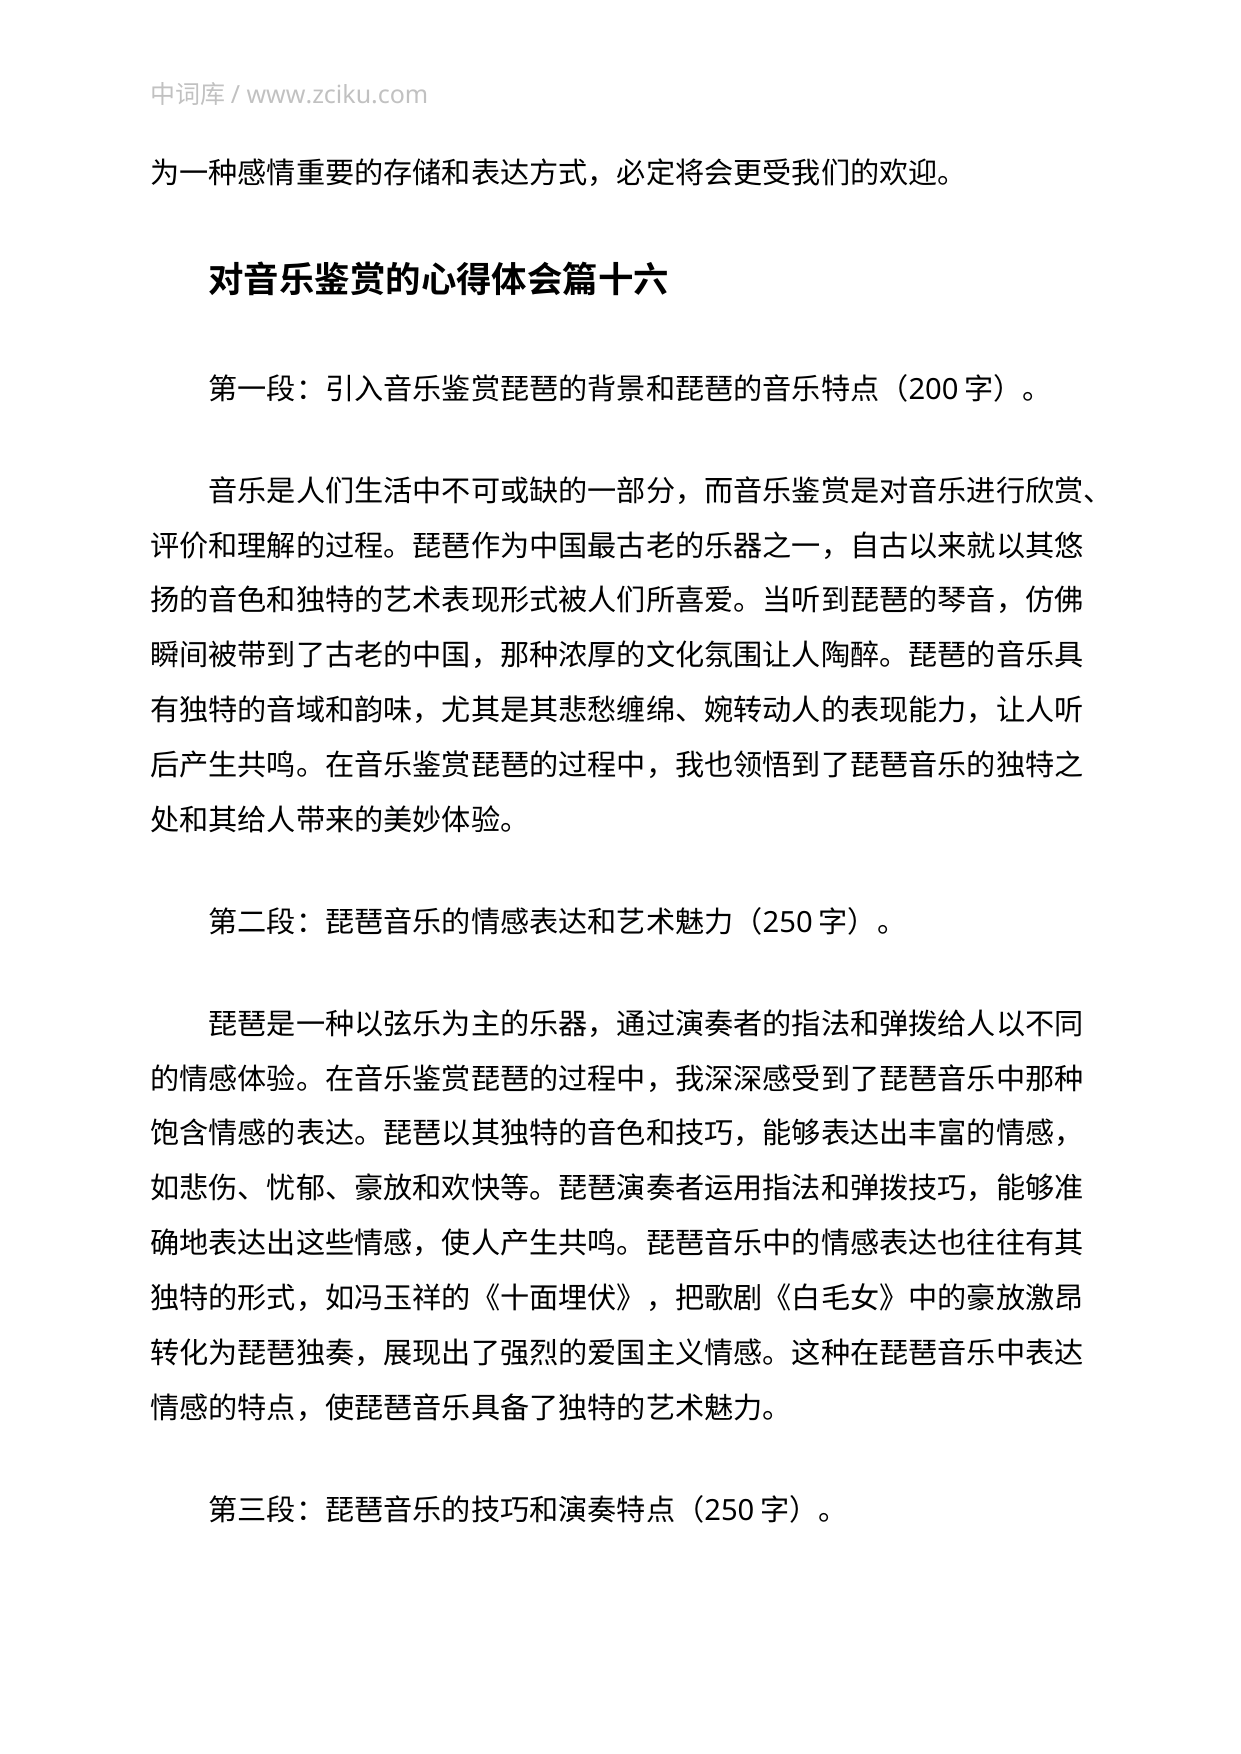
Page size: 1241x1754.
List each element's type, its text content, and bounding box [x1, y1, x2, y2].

text 第二段：琵琶音乐的情感表达和艺术魅力（250字）。 [150, 898, 1090, 941]
text 琵琶是一种以弦乐为主的乐器，通过演奏者的指法和弹拨给人以不同的情感体验。在音乐鉴赏琵琶的过程中，我深深感受到了琵琶音乐中那种饱含情感的表达。琵琶以其独特的音色和技巧，能够表达出丰富的情感，如悲伤、忧郁、豪放和欢快等。琵琶演奏者运用指法和弹拨技巧，能够准确地表达出这些情感，使人产生共鸣。琵琶音乐中的情感表达也往往有其独特的形式，如冯玉祥的《十面埋伏》，把歌剧《白毛女》中的豪放激昂转化为琵琶独奏，展现出了强烈的爱国主义情感。这种在琵琶音乐中表达情感的特点，使琵琶音乐具备了独特的艺术魅力。 [150, 1000, 1090, 1427]
text 第三段：琵琶音乐的技巧和演奏特点（250字）。 [150, 1486, 1090, 1529]
text 音乐是人们生活中不可或缺的一部分，而音乐鉴赏是对音乐进行欣赏、评价和理解的过程。琵琶作为中国最古老的乐器之一，自古以来就以其悠扬的音色和独特的艺术表现形式被人们所喜爱。当听到琵琶的琴音，仿佛瞬间被带到了古老的中国，那种浓厚的文化氛围让人陶醉。琵琶的音乐具有独特的音域和韵味，尤其是其悲愁缠绵、婉转动人的表现能力，让人听后产生共鸣。在音乐鉴赏琵琶的过程中，我也领悟到了琵琶音乐的独特之处和其给人带来的美妙体验。 [150, 467, 1090, 839]
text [150, 150, 1090, 192]
text 第一段：引入音乐鉴赏琵琶的背景和琵琶的音乐特点（200字）。 [150, 365, 1090, 408]
text 对音乐鉴赏的心得体会篇十六 [150, 252, 1090, 303]
